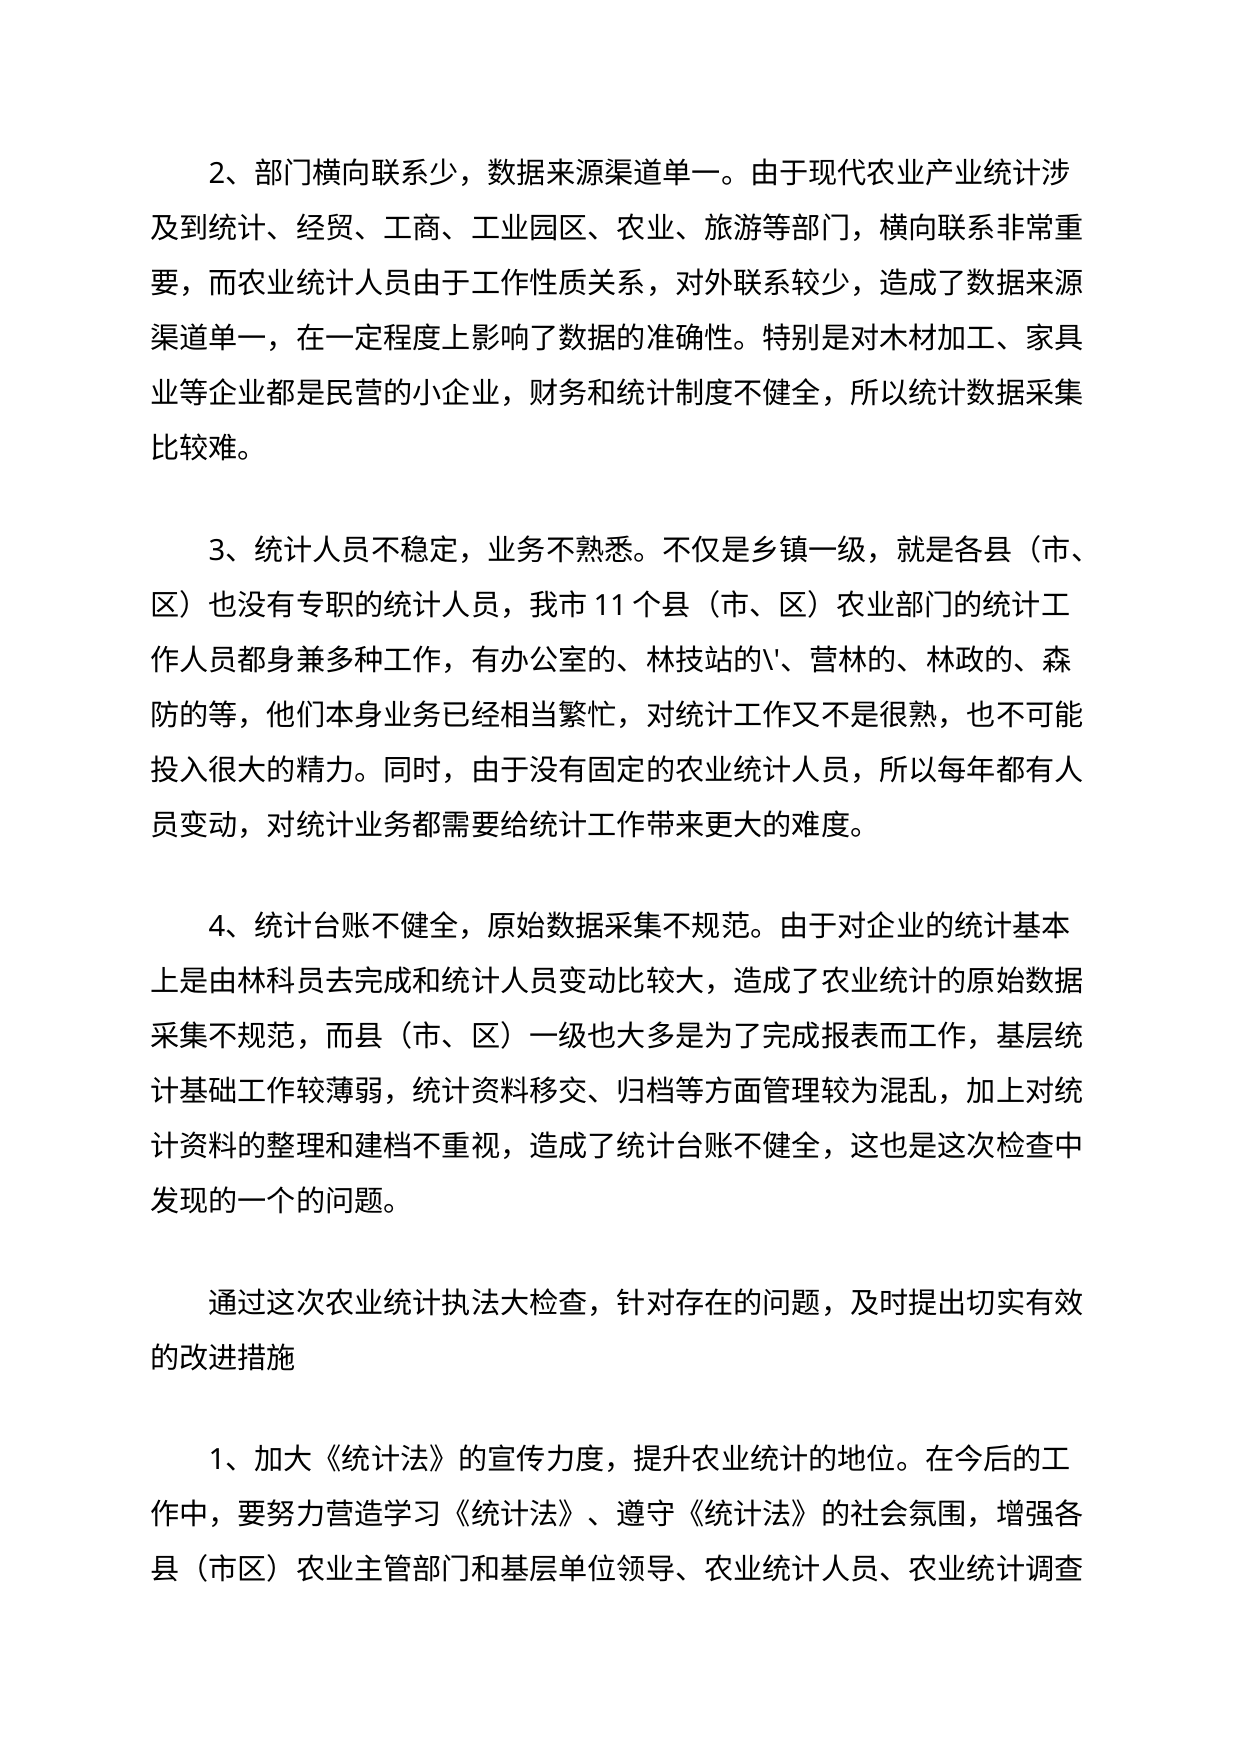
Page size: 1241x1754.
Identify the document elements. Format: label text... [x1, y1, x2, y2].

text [150, 1436, 1090, 1588]
text 通过这次农业统计执法大检查，针对存在的问题，及时提出切实有效的改进措施 [150, 1279, 1090, 1376]
text 2、部门横向联系少，数据来源渠道单一。由于现代农业产业统计涉及到统计、经贸、工商、工业园区、农业、旅游等部门，横向联系非常重要，而农业统计人员由于工作性质关系，对外联系较少，造成了数据来源渠道单一，在一定程度上影响了数据的准确性。特别是对木材加工、家具业等企业都是民营的小企业，财务和统计制度不健全，所以统计数据采集比较难。 [150, 150, 1090, 467]
text 3、统计人员不稳定，业务不熟悉。不仅是乡镇一级，就是各县（市、区）也没有专职的统计人员，我市11个县（市、区）农业部门的统计工作人员都身兼多种工作，有办公室的、林技站的\'、营林的、林政的、森防的等，他们本身业务已经相当繁忙，对统计工作又不是很熟，也不可能投入很大的精力。同时，由于没有固定的农业统计人员，所以每年都有人员变动，对统计业务都需要给统计工作带来更大的难度。 [150, 526, 1090, 843]
text 4、统计台账不健全，原始数据采集不规范。由于对企业的统计基本上是由林科员去完成和统计人员变动比较大，造成了农业统计的原始数据采集不规范，而县（市、区）一级也大多是为了完成报表而工作，基层统计基础工作较薄弱，统计资料移交、归档等方面管理较为混乱，加上对统计资料的整理和建档不重视，造成了统计台账不健全，这也是这次检查中发现的一个的问题。 [150, 903, 1090, 1220]
